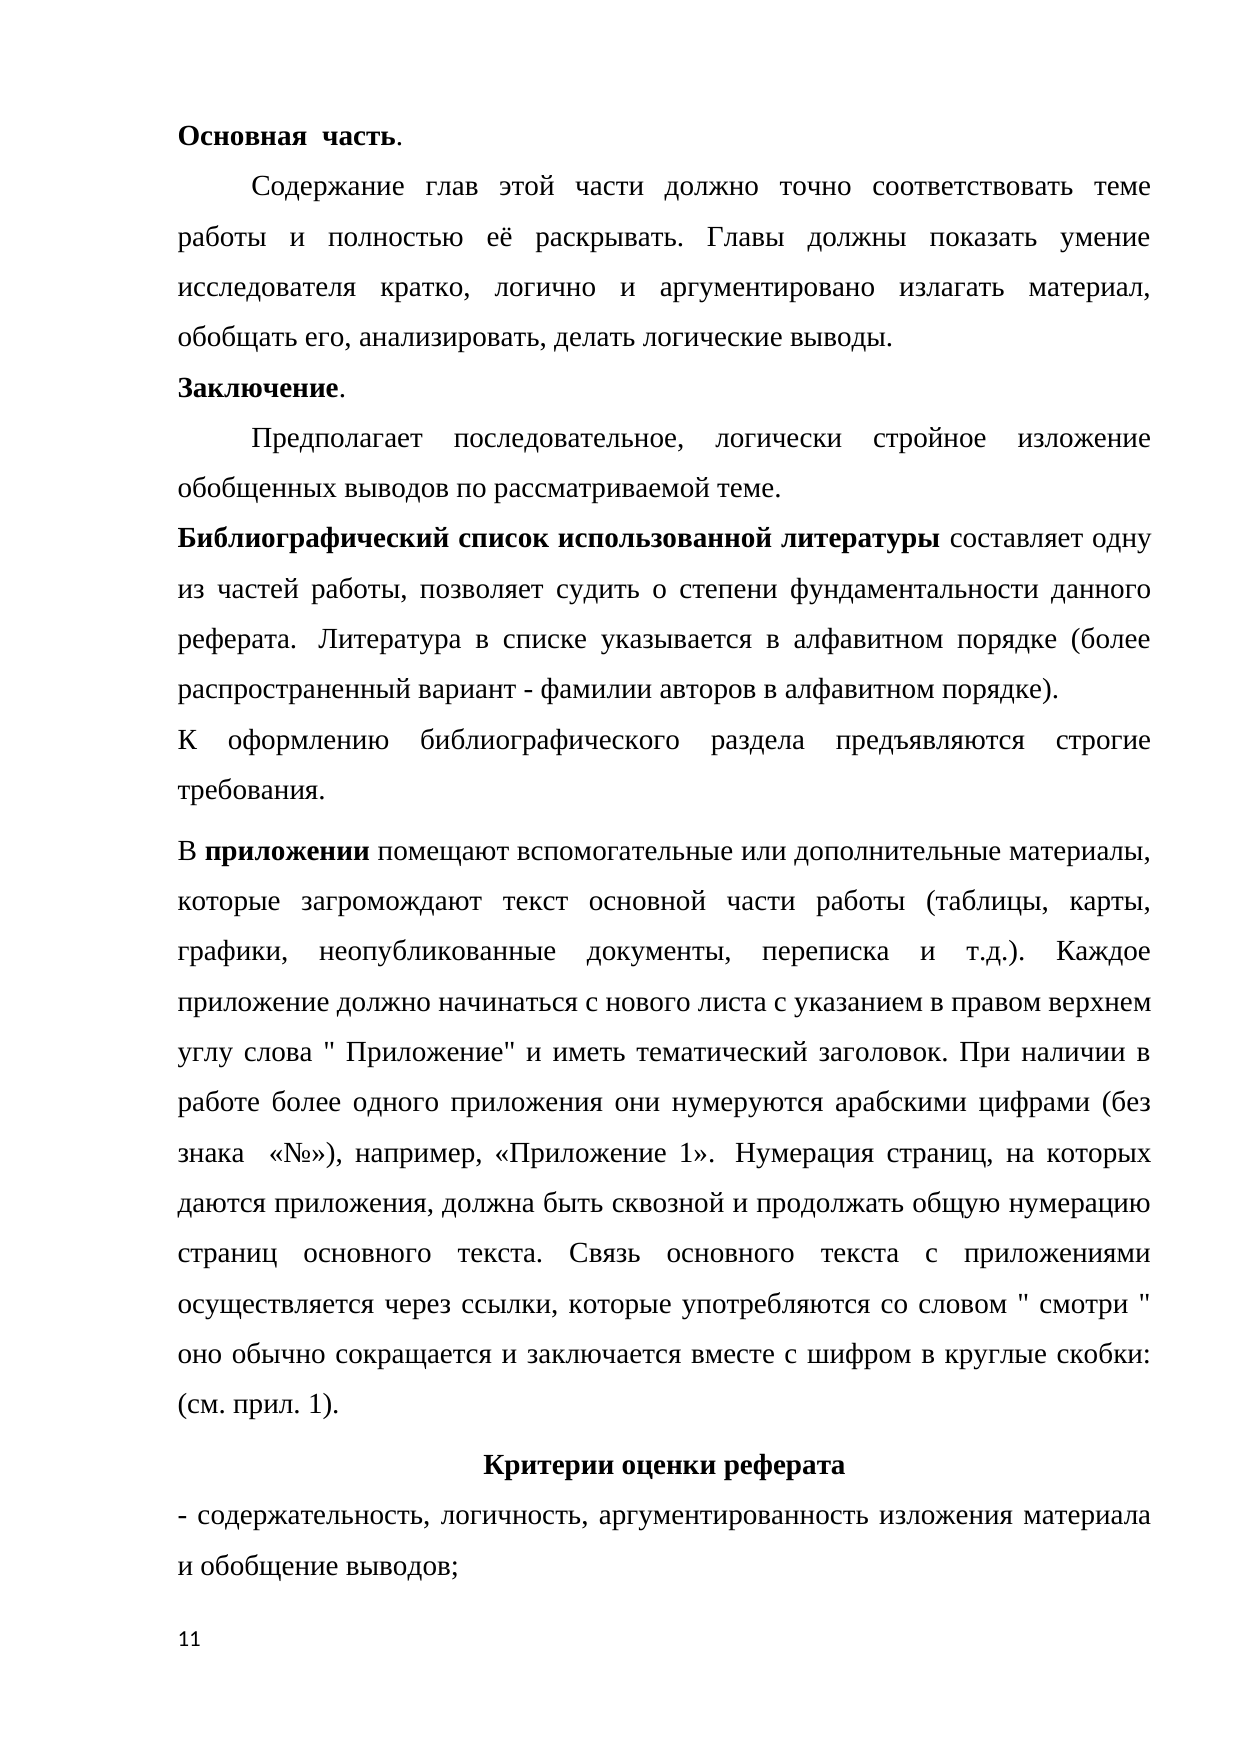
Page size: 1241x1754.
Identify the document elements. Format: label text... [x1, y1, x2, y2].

text Заключение. [177, 370, 1152, 403]
text Библиографический список использованной литературы составляет одну из частей работы, позволяет судить о степени фундаментальности данного реферата. Литература в списке указывается в алфавитном порядке (более распространенный вариант - фамилии авторов в алфавитном порядке). [177, 521, 1152, 705]
text Основная часть. [177, 118, 1152, 152]
text К оформлению библиографического раздела предъявляются строгие требования. [177, 722, 1152, 806]
text - содержательность, логичность, аргументированность изложения материала и обобщение выводов; [177, 1497, 1152, 1581]
text Содержание глав этой части должно точно соответствовать теме работы и полностью её раскрывать. Главы должны показать умение исследователя кратко, логично и аргументировано излагать материал, обобщать его, анализировать, делать логические выводы. [177, 168, 1152, 353]
text В приложении помещают вспомогательные или дополнительные материалы, которые загромождают текст основной части работы (таблицы, карты, графики, неопубликованные документы, переписка и т.д.). Каждое приложение должно начинаться с нового листа с указанием в правом верхнем углу слова " Приложение" и иметь тематический заголовок. При наличии в работе более одного приложения они нумеруются арабскими цифрами (без знака «№»), например, «Приложение 1». Нумерация страниц, на которых даются приложения, должна быть сквозной и продолжать общую нумерацию страниц основного текста. Связь основного текста с приложениями осуществляется через ссылки, которые употребляются со словом " смотри " оно обычно сокращается и заключается вместе с шифром в круглые скобки: (см. прил. 1). [177, 833, 1152, 1420]
text Предполагает последовательное, логически стройное изложение обобщенных выводов по рассматриваемой теме. [177, 420, 1152, 504]
text Критерии оценки реферата [177, 1447, 1152, 1481]
